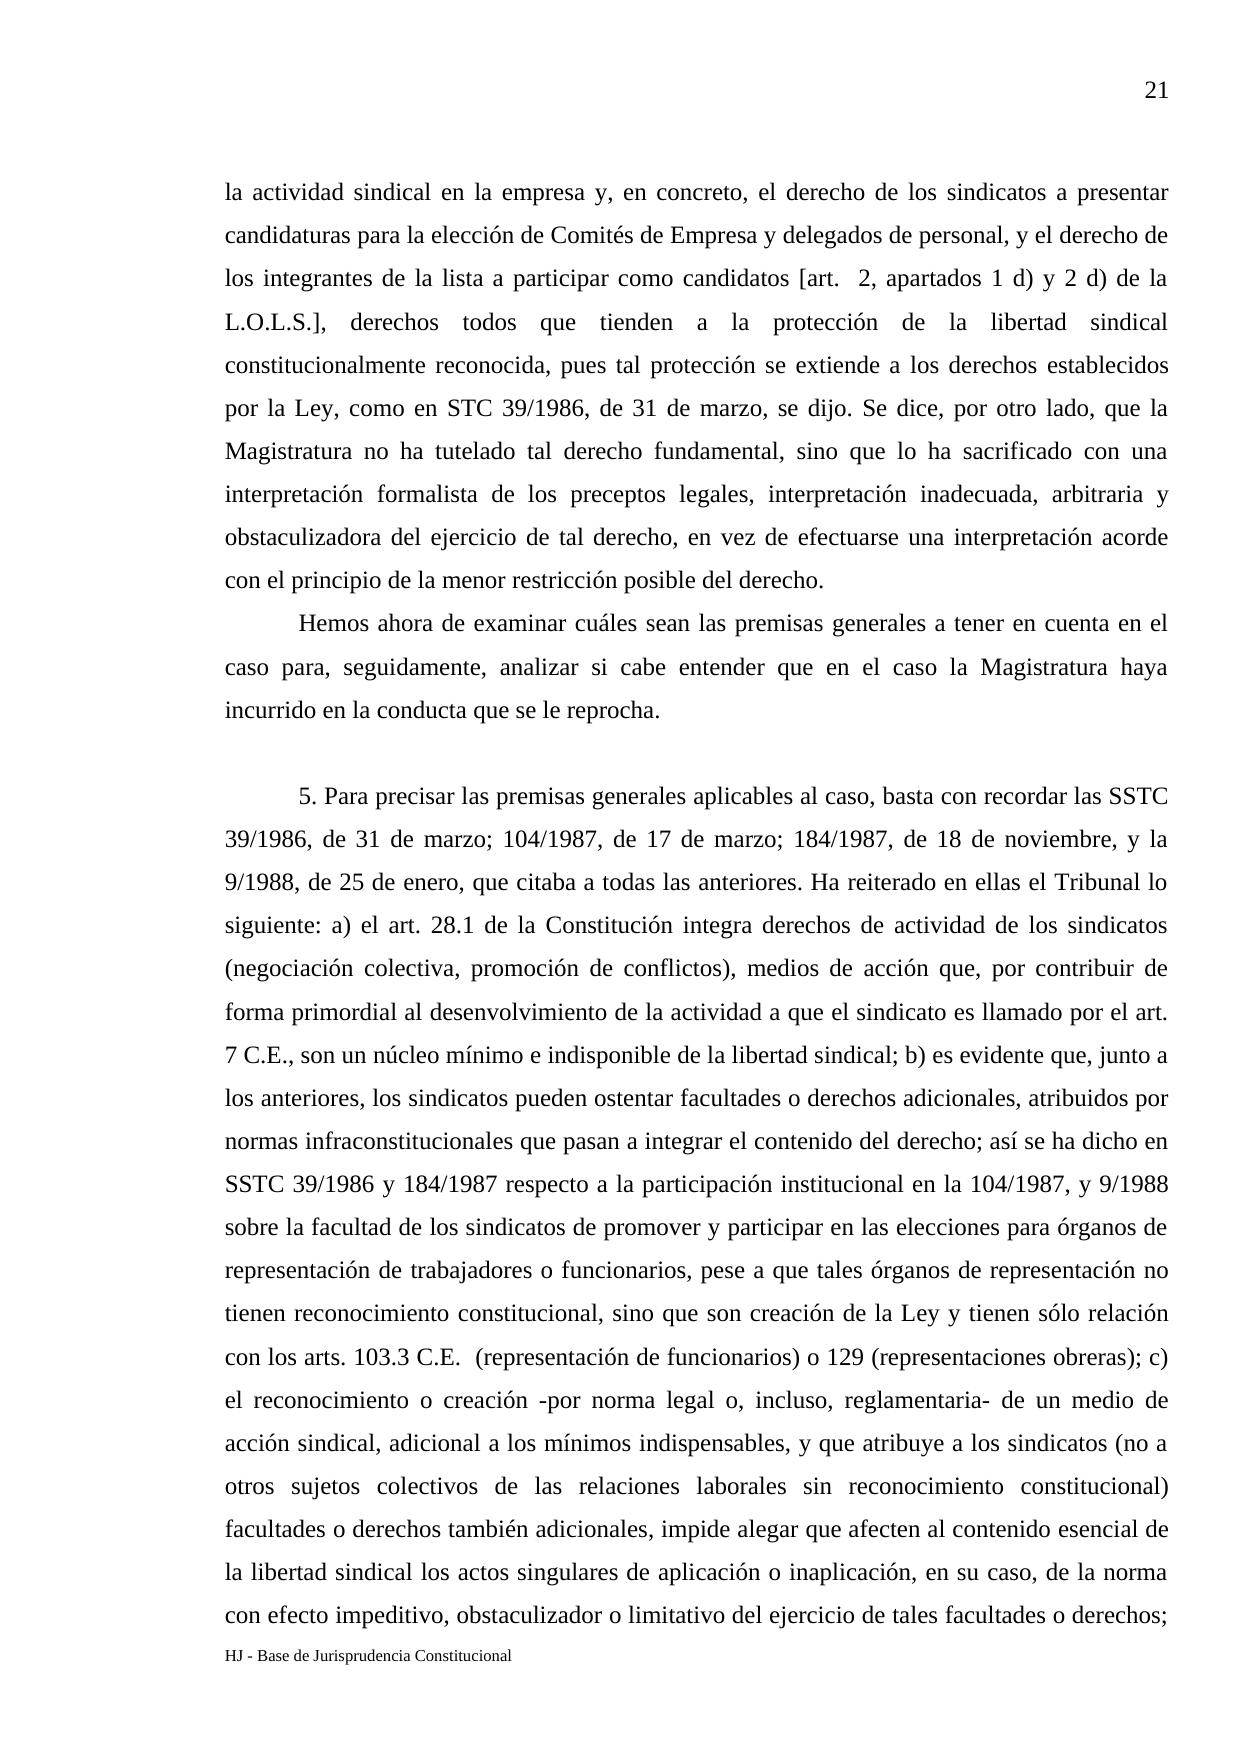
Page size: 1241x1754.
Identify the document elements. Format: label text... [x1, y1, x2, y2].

text Hemos ahora de examinar cuáles sean las premisas generales a tener en cuenta en el caso para, seguidamente, analizar si cabe entender que en el caso la Magistratura haya incurrido en la conducta que se le reprocha. [224, 608, 1169, 723]
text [224, 781, 1169, 1629]
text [224, 177, 1169, 594]
